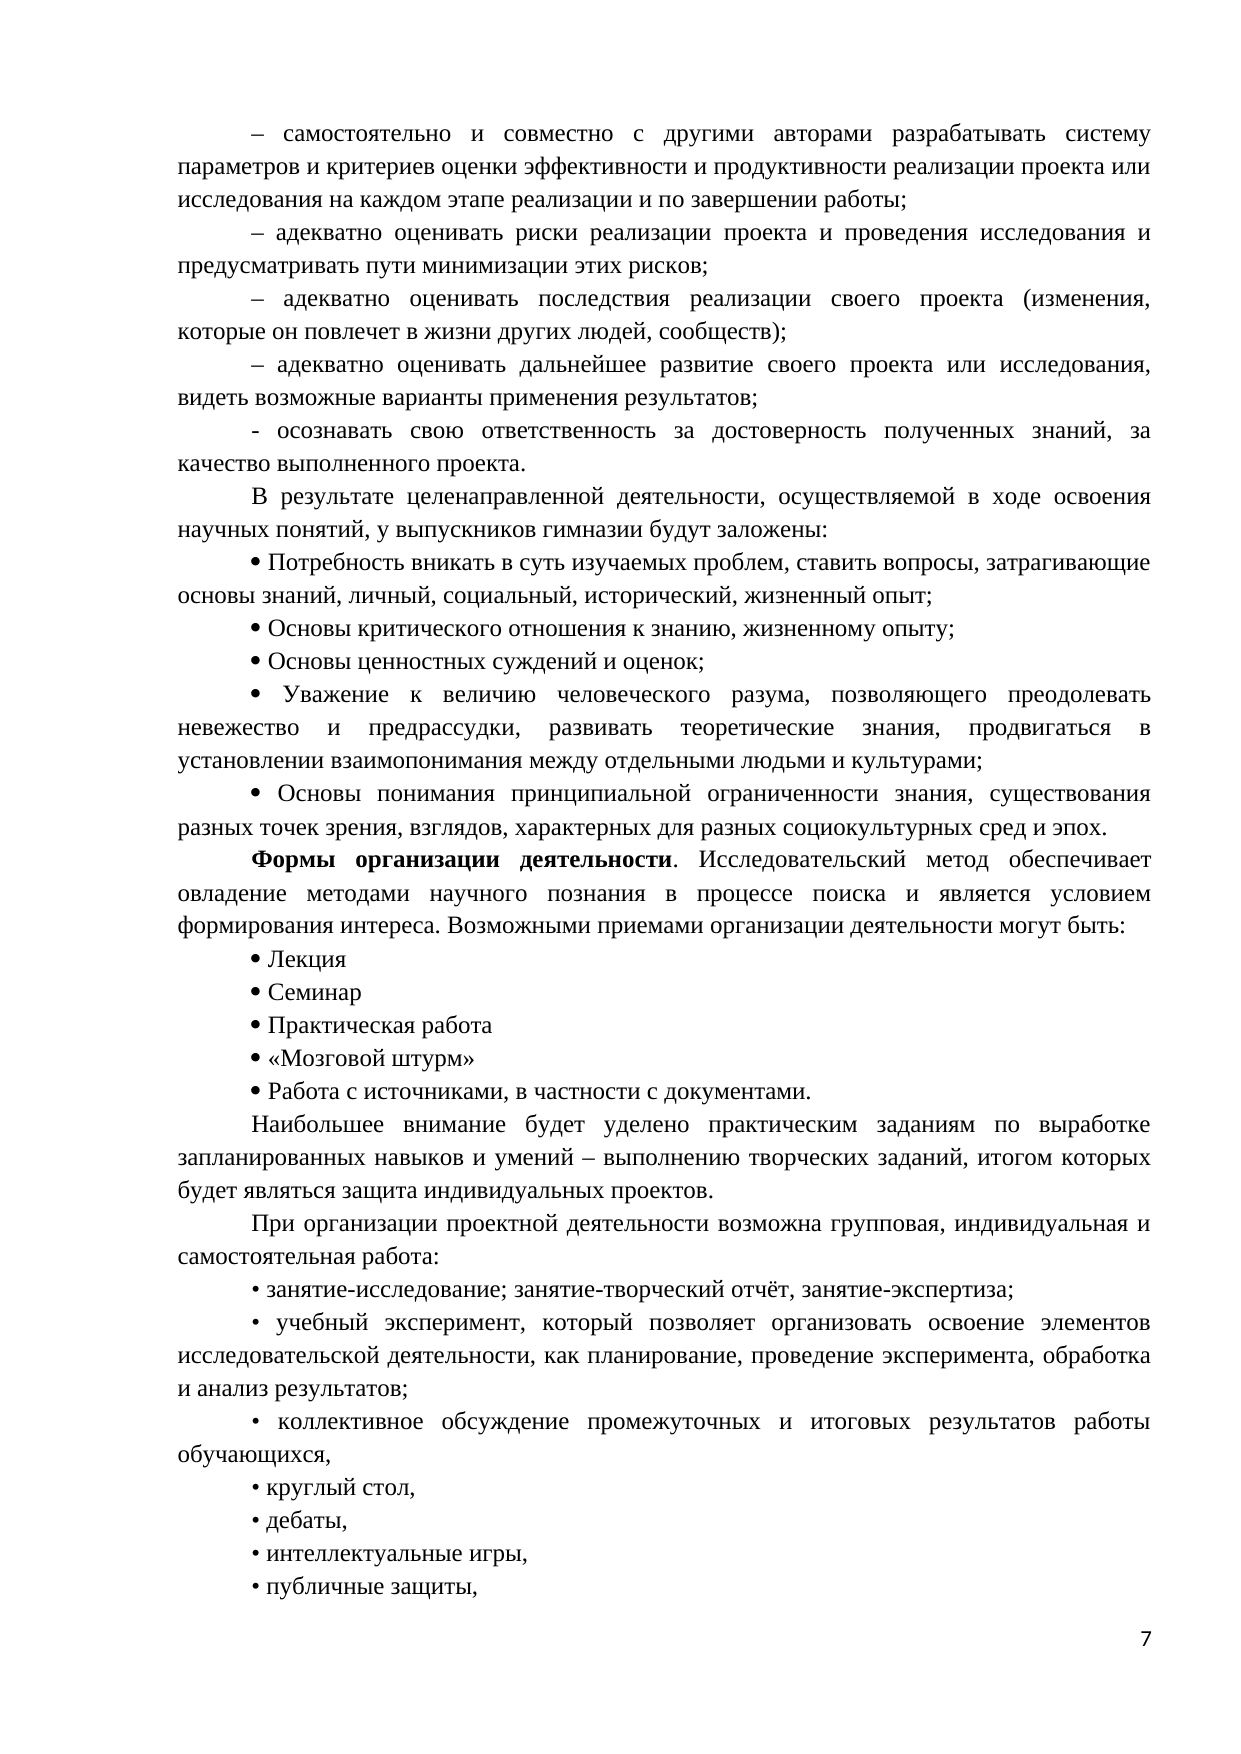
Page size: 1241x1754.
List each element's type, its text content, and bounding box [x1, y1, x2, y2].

text - осознавать свою ответственность за достоверность полученных знаний, за качество выполненного проекта. [177, 415, 1152, 477]
text • публичные защиты, [177, 1571, 1152, 1600]
text – адекватно оценивать последствия реализации своего проекта (изменения, которые он повлечет в жизни других людей, сообществ); [177, 283, 1152, 345]
text Лекция [177, 944, 1152, 972]
text • дебаты, [177, 1505, 1152, 1534]
text Основы критического отношения к знанию, жизненному опыту; [177, 613, 1152, 642]
text Формы организации деятельности. Исследовательский метод обеспечивает овладение методами научного познания в процессе поиска и является условием формирования интереса. Возможными приемами организации деятельности могут быть: [177, 844, 1152, 939]
text Практическая работа [177, 1010, 1152, 1038]
text «Мозговой штурм» [177, 1043, 1152, 1071]
text Семинар [177, 977, 1152, 1005]
text При организации проектной деятельности возможна групповая, индивидуальная и самостоятельная работа: [177, 1208, 1152, 1269]
text – адекватно оценивать дальнейшее развитие своего проекта или исследования, видеть возможные варианты применения результатов; [177, 349, 1152, 411]
text • занятие-исследование; занятие-творческий отчёт, занятие-экспертиза; [177, 1274, 1152, 1303]
text • интеллектуальные игры, [177, 1538, 1152, 1567]
text Основы понимания принципиальной ограниченности знания, существования разных точек зрения, взглядов, характерных для разных социокультурных сред и эпох. [177, 778, 1152, 840]
text Основы ценностных суждений и оценок; [177, 646, 1152, 675]
text • круглый стол, [177, 1472, 1152, 1501]
text • коллективное обсуждение промежуточных и итоговых результатов работы обучающихся, [177, 1406, 1152, 1468]
text Работа с источниками, в частности с документами. [177, 1076, 1152, 1104]
text – адекватно оценивать риски реализации проекта и проведения исследования и предусматривать пути минимизации этих рисков; [177, 217, 1152, 279]
text В результате целенаправленной деятельности, осуществляемой в ходе освоения научных понятий, у выпускников гимназии будут заложены: [177, 481, 1152, 543]
text Уважение к величию человеческого разума, позволяющего преодолевать невежество и предрассудки, развивать теоретические знания, продвигаться в установлении взаимопонимания между отдельными людьми и культурами; [177, 679, 1152, 774]
text Наибольшее внимание будет уделено практическим заданиям по выработке запланированных навыков и умений – выполнению творческих заданий, итогом которых будет являться защита индивидуальных проектов. [177, 1109, 1152, 1203]
text – самостоятельно и совместно с другими авторами разрабатывать систему параметров и критериев оценки эффективности и продуктивности реализации проекта или исследования на каждом этапе реализации и по завершении работы; [177, 118, 1152, 213]
text • учебный эксперимент, который позволяет организовать освоение элементов исследовательской деятельности, как планирование, проведение эксперимента, обработка и анализ результатов; [177, 1307, 1152, 1402]
text Потребность вникать в суть изучаемых проблем, ставить вопросы, затрагивающие основы знаний, личный, социальный, исторический, жизненный опыт; [177, 547, 1152, 609]
